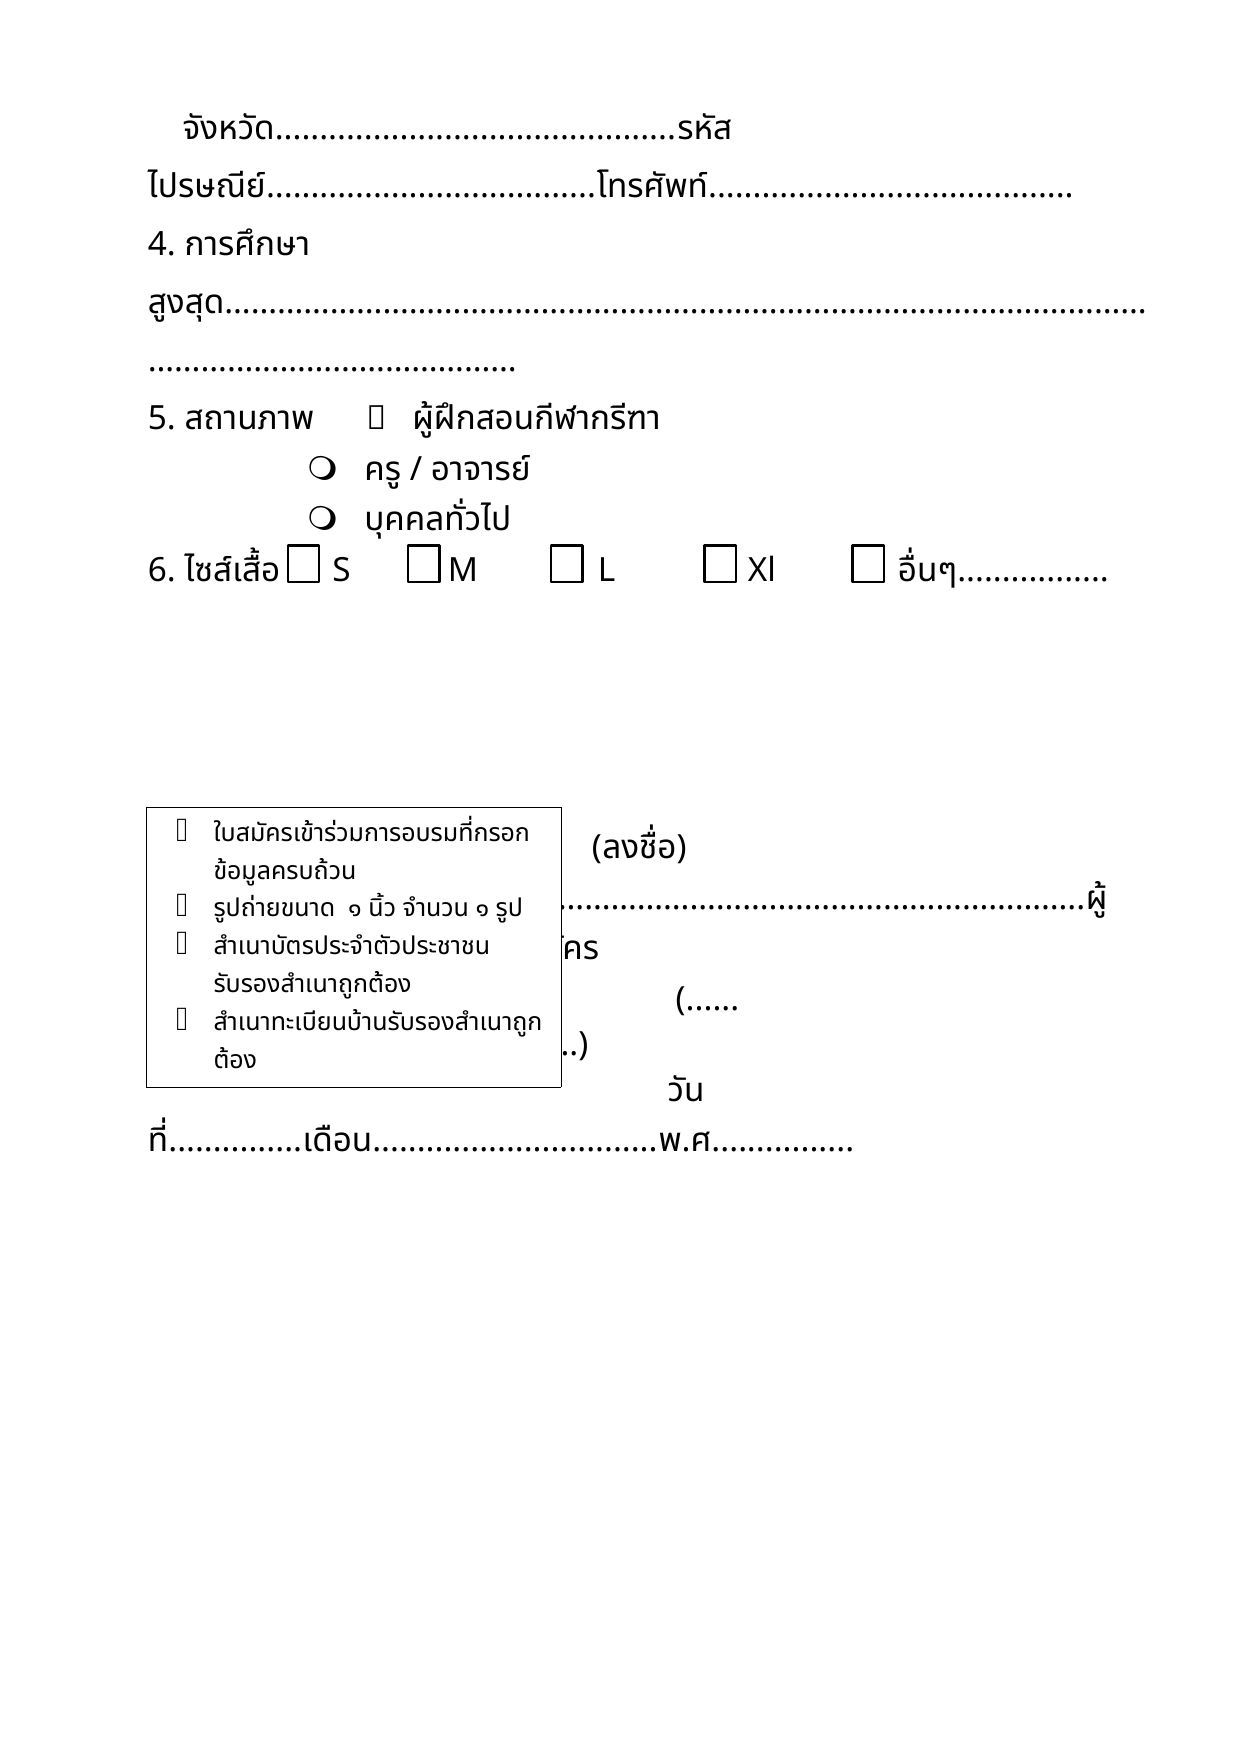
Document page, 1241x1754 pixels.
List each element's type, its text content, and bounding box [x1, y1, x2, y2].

text จังหวัด.............................................รหัสไปรษณีย์.....................................โทรศัพท์......................................... [148, 103, 1152, 212]
text 5. สถานภาพ ผู้ฝึกสอนกีฬากรีฑา [148, 394, 1152, 444]
text (ลงชื่อ) ……………………….……………………………..ผู้สมัคร [562, 823, 1152, 975]
text (......………………………………………….) [562, 975, 1152, 1066]
text ครู / อาจารย์ [223, 444, 1152, 495]
text วันที่...............เดือน................................พ.ศ................ [148, 1066, 1152, 1167]
text 6. ไซส์เสื้อ S M L Xl อื่นๆ................. [148, 545, 1152, 596]
text บุคคลทั่วไป [223, 495, 1152, 545]
text 4. การศึกษาสูงสุด………………………………………………………………………………………………………………………………… [148, 220, 1152, 386]
